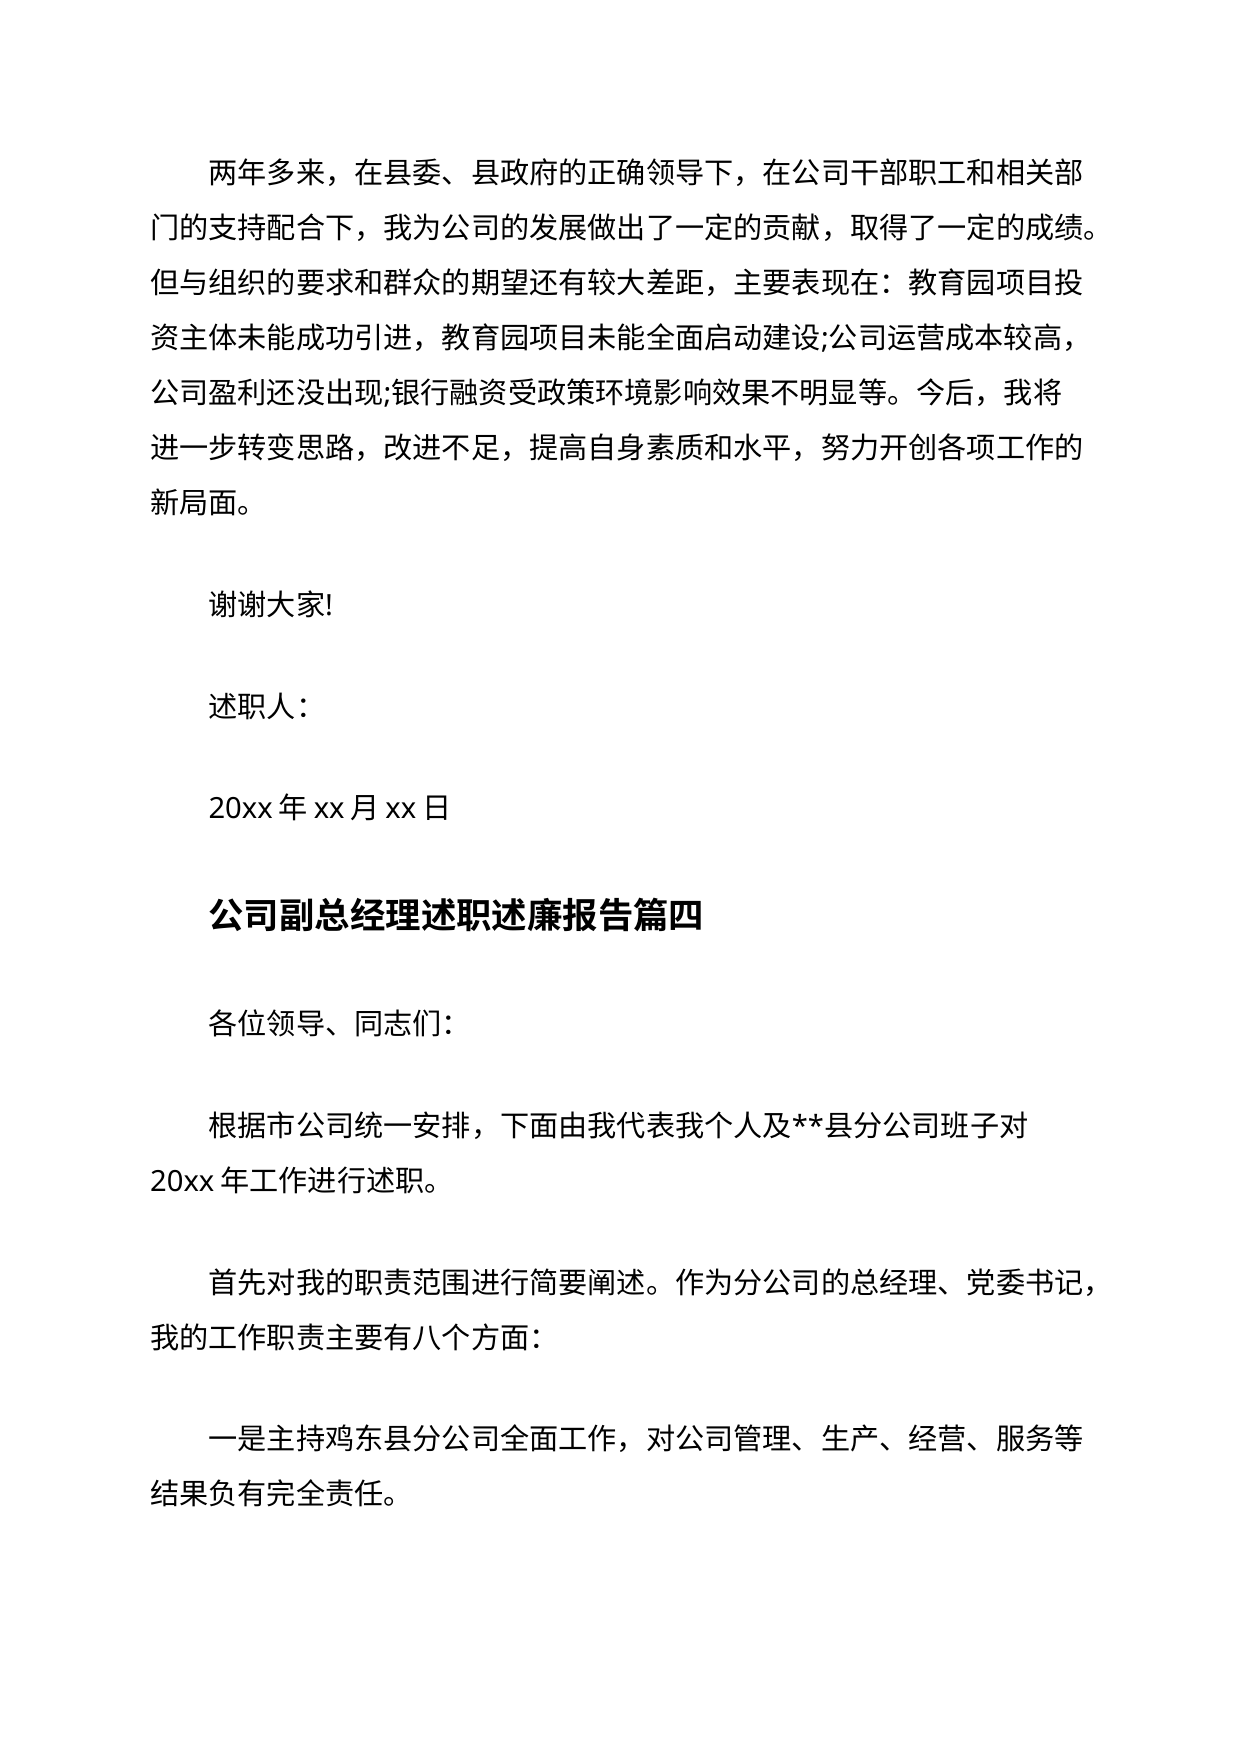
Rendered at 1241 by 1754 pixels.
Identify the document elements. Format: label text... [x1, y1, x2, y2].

text 述职人： [150, 683, 1090, 726]
text 公司副总经理述职述廉报告篇四 [150, 887, 1090, 938]
text 首先对我的职责范围进行简要阐述。作为分公司的总经理、党委书记，我的工作职责主要有八个方面： [150, 1259, 1090, 1356]
text 各位领导、同志们： [150, 1001, 1090, 1043]
text 谢谢大家! [150, 581, 1090, 624]
text 根据市公司统一安排，下面由我代表我个人及**县分公司班子对20xx年工作进行述职。 [150, 1102, 1090, 1200]
text 一是主持鸡东县分公司全面工作，对公司管理、生产、经营、服务等结果负有完全责任。 [150, 1416, 1090, 1513]
text 两年多来，在县委、县政府的正确领导下，在公司干部职工和相关部门的支持配合下，我为公司的发展做出了一定的贡献，取得了一定的成绩。但与组织的要求和群众的期望还有较大差距，主要表现在：教育园项目投资主体未能成功引进，教育园项目未能全面启动建设;公司运营成本较高，公司盈利还没出现;银行融资受政策环境影响效果不明显等。今后，我将进一步转变思路，改进不足，提高自身素质和水平，努力开创各项工作的新局面。 [150, 150, 1090, 522]
text 20xx年xx月xx日 [150, 785, 1090, 827]
